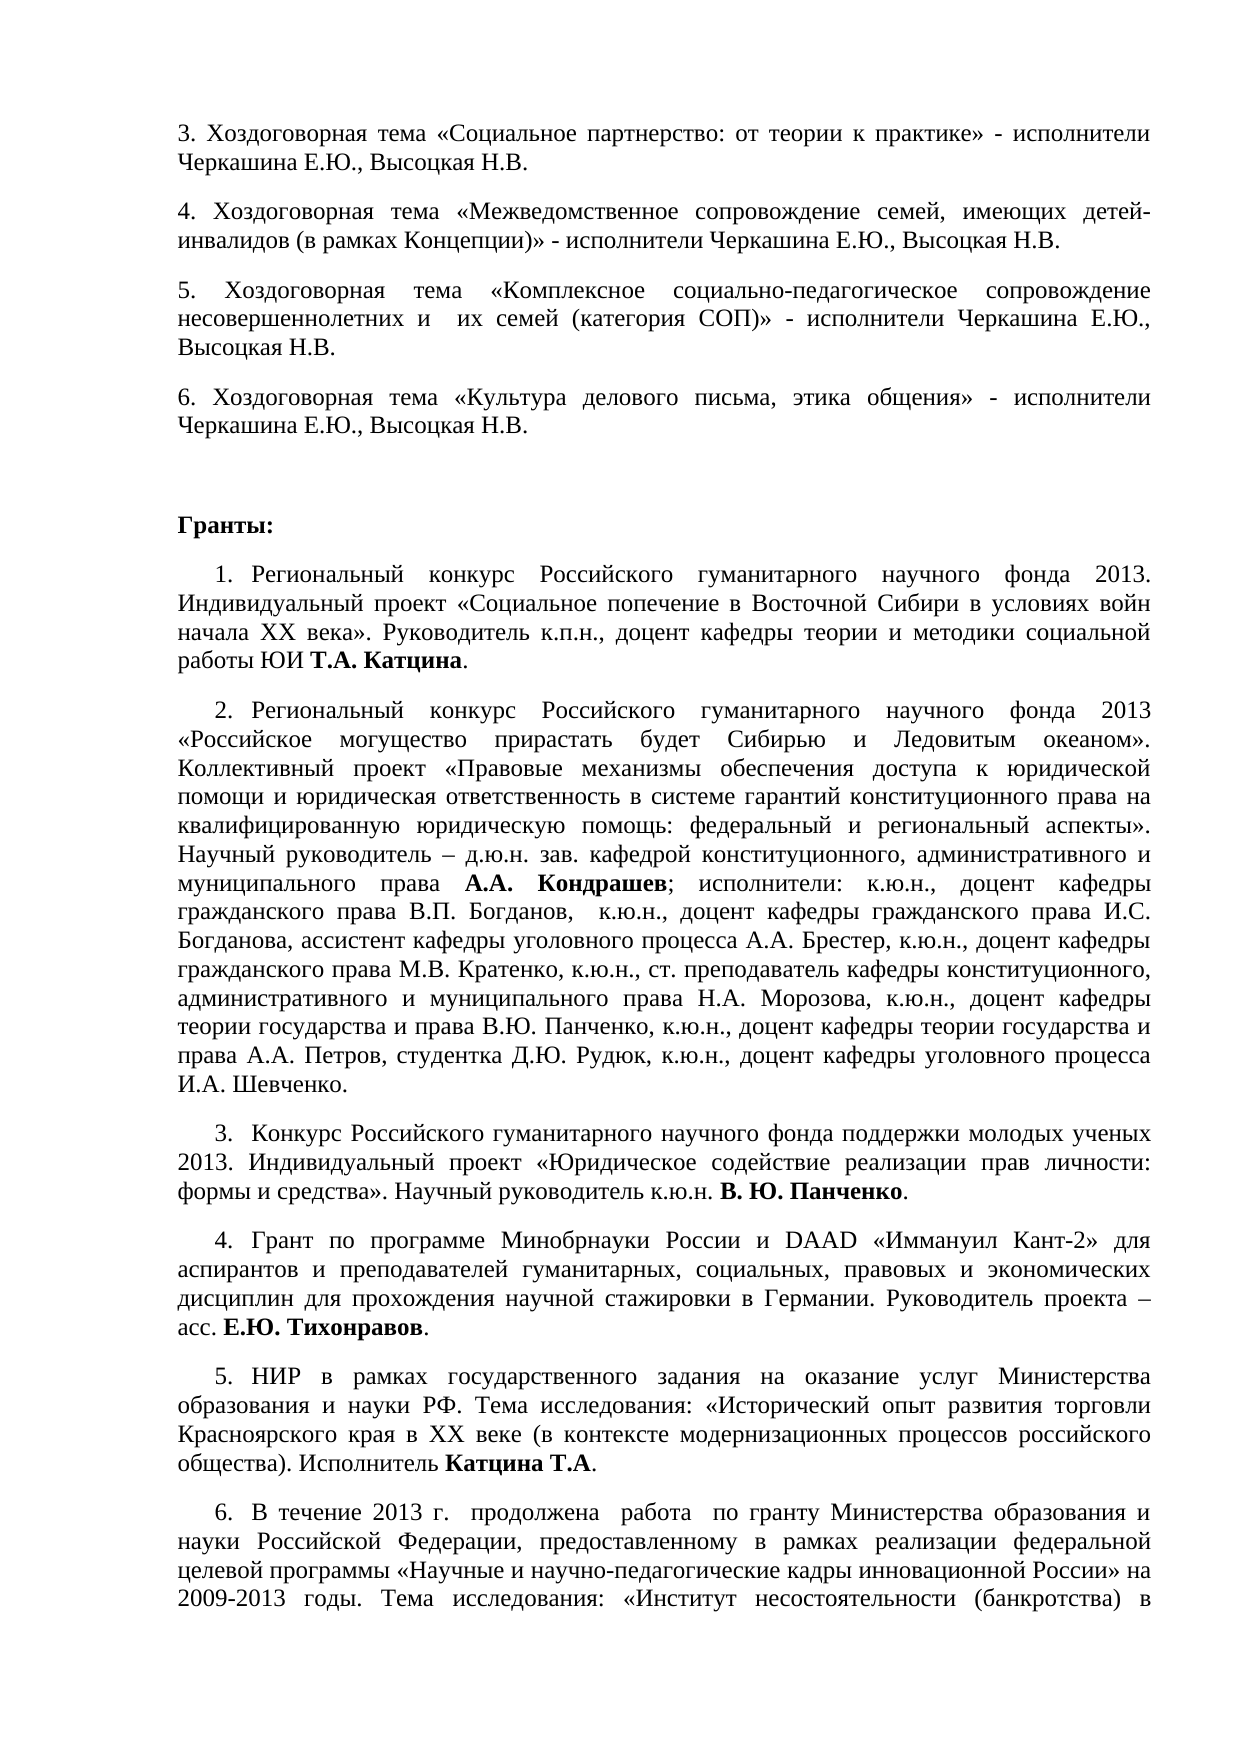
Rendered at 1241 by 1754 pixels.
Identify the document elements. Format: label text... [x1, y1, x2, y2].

list Региональный конкурс Российского гуманитарного научного фонда 2013 «Российское могущество прирастать будет Сибирью и Ледовитым океаном». Коллективный проект «Правовые механизмы обеспечения доступа к юридической помощи и юридическая ответственность в системе гарантий конституционного права на квалифицированную юридическую помощь: федеральный и региональный аспекты». Научный руководитель – д.ю.н. зав. кафедрой конституционного, административного и муниципального права А.А. Кондрашев; исполнители: к.ю.н., доцент кафедры гражданского права В.П. Богданов, к.ю.н., доцент кафедры гражданского права И.С. Богданова, ассистент кафедры уголовного процесса А.А. Брестер, к.ю.н., доцент кафедры гражданского права М.В. Кратенко, к.ю.н., ст. преподаватель кафедры конституционного, административного и муниципального права Н.А. Морозова, к.ю.н., доцент кафедры теории государства и права В.Ю. Панченко, к.ю.н., доцент кафедры теории государства и права А.А. Петров, студентка Д.Ю. Рудюк, к.ю.н., доцент кафедры уголовного процесса И.А. Шевченко. [177, 695, 1152, 1098]
list НИР в рамках государственного задания на оказание услуг Министерства образования и науки РФ. Тема исследования: «Исторический опыт развития торговли Красноярского края в ХХ веке (в контексте модернизационных процессов российского общества). Исполнитель Катцина Т.А. [177, 1361, 1152, 1476]
list Грант по программе Минобрнауки России и DAAD «Иммануил Кант-2» для аспирантов и преподавателей гуманитарных, социальных, правовых и экономических дисциплин для прохождения научной стажировки в Германии. Руководитель проекта – асс. Е.Ю. Тихонравов. [177, 1226, 1152, 1341]
list Региональный конкурс Российского гуманитарного научного фонда 2013. Индивидуальный проект «Социальное попечение в Восточной Сибири в условиях войн начала ХХ века». Руководитель к.п.н., доцент кафедры теории и методики социальной работы ЮИ Т.А. Катцина. [177, 559, 1152, 674]
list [177, 1497, 1152, 1612]
text 3. Хоздоговорная тема «Социальное партнерство: от теории к практике» - исполнители Черкашина Е.Ю., Высоцкая Н.В. [177, 118, 1152, 176]
text 5. Хоздоговорная тема «Комплексное социально-педагогическое сопровождение несовершеннолетних и их семей (категория СОП)» - исполнители Черкашина Е.Ю., Высоцкая Н.В. [177, 275, 1152, 361]
text 6. Хоздоговорная тема «Культура делового письма, этика общения» - исполнители Черкашина Е.Ю., Высоцкая Н.В. [177, 382, 1152, 439]
list Конкурс Российского гуманитарного научного фонда поддержки молодых ученых 2013. Индивидуальный проект «Юридическое содействие реализации прав личности: формы и средства». Научный руководитель к.ю.н. В. Ю. Панченко. [177, 1118, 1152, 1205]
text Гранты: [177, 510, 1152, 538]
text 4. Хоздоговорная тема «Межведомственное сопровождение семей, имеющих детей-инвалидов (в рамках Концепции)» - исполнители Черкашина Е.Ю., Высоцкая Н.В. [177, 196, 1152, 254]
